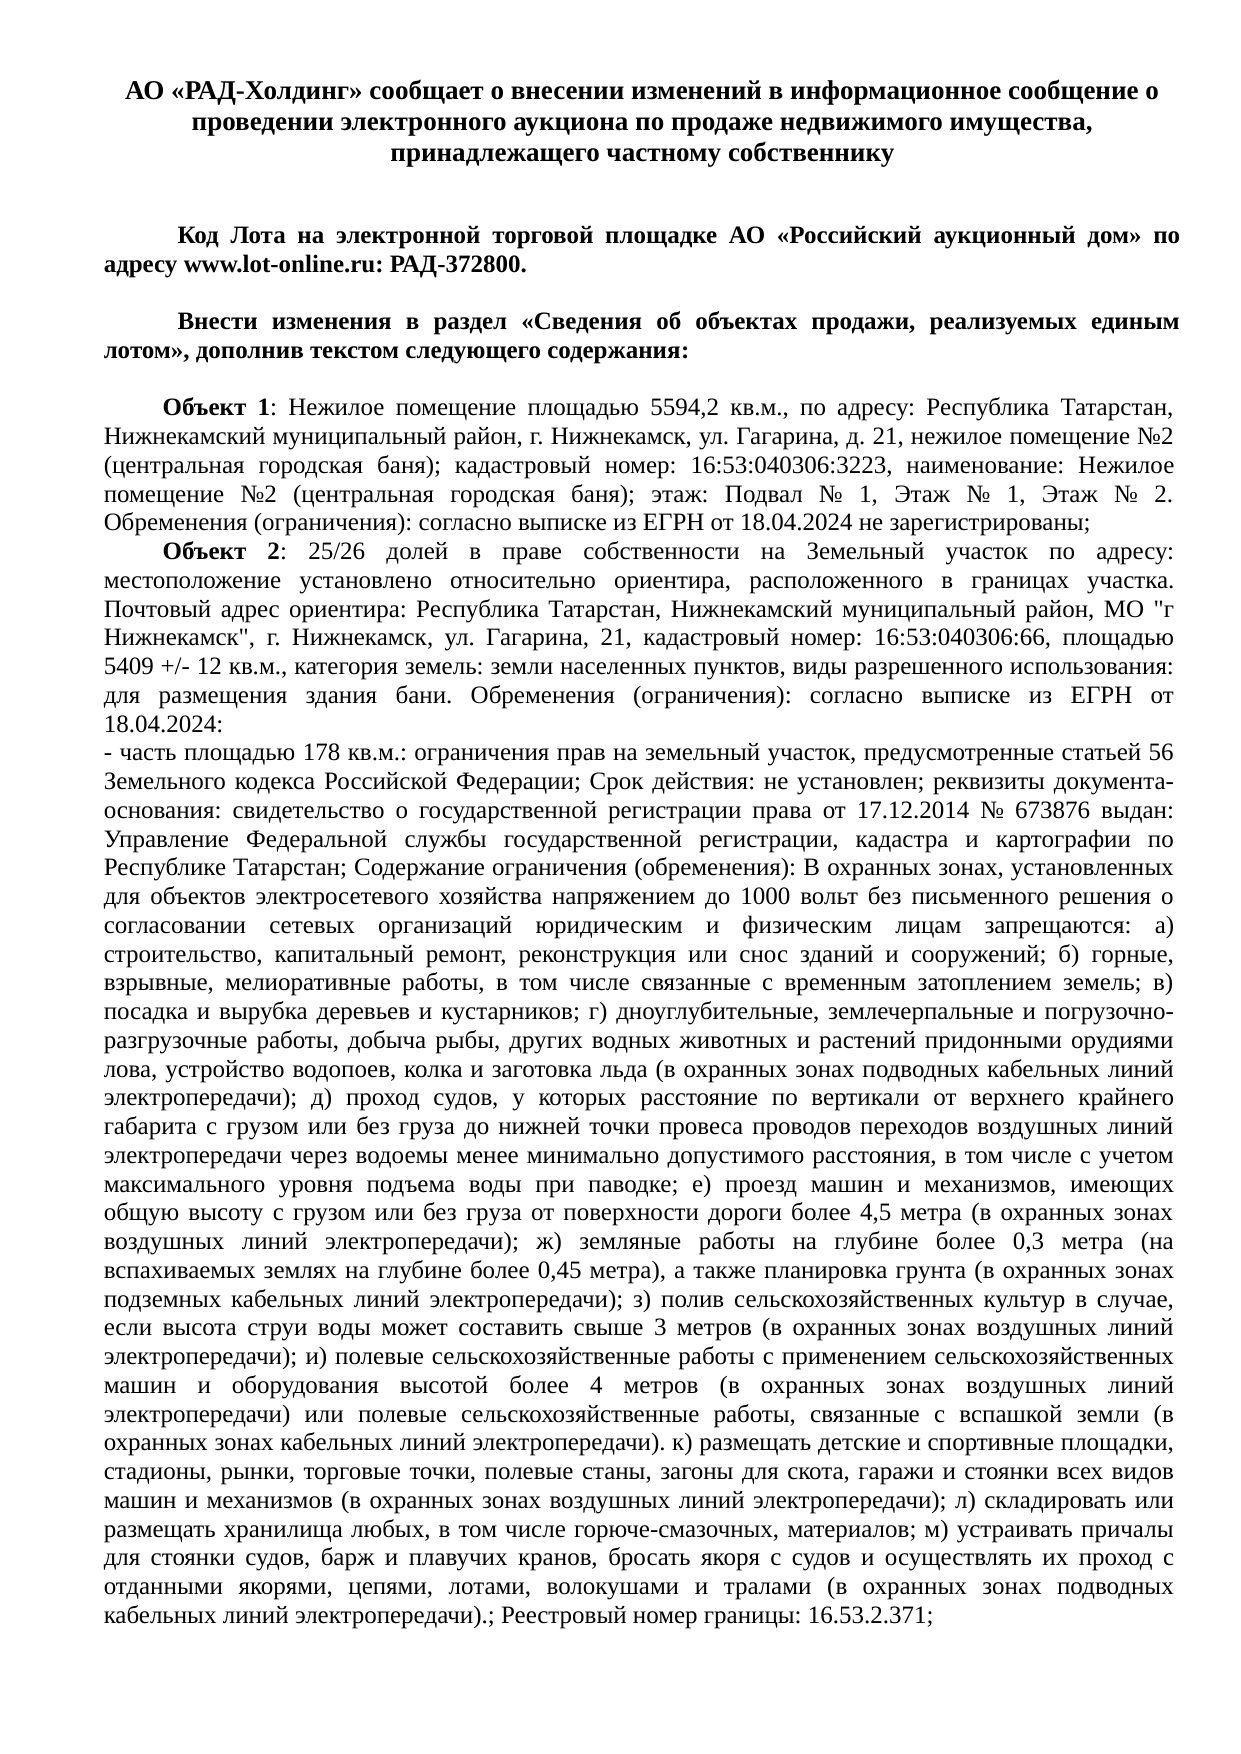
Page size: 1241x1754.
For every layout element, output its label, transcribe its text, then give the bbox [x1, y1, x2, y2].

text Код Лота на электронной торговой площадке АО «Российский аукционный дом» по адресу www.lot-online.ru: РАД-372800. [103, 220, 1181, 277]
text Объект 2: 25/26 долей в праве собственности на Земельный участок по адресу: местоположение установлено относительно ориентира, расположенного в границах участка. Почтовый адрес ориентира: Республика Татарстан, Нижнекамский муниципальный район, МО "г Нижнекамск", г. Нижнекамск, ул. Гагарина, 21, кадастровый номер: 16:53:040306:66, площадью 5409 +/- 12 кв.м., категория земель: земли населенных пунктов, виды разрешенного использования: для размещения здания бани. Обременения (ограничения): согласно выписке из ЕГРН от 18.04.2024: [103, 536, 1175, 737]
text - часть площадью 178 кв.м.: ограничения прав на земельный участок, предусмотренные статьей 56 Земельного кодекса Российской Федерации; Срок действия: не установлен; реквизиты документа-основания: свидетельство о государственной регистрации права от 17.12.2014 № 673876 выдан: Управление Федеральной службы государственной регистрации, кадастра и картографии по Республике Татарстан; Содержание ограничения (обременения): В охранных зонах, установленных для объектов электросетевого хозяйства напряжением до 1000 вольт без письменного решения о согласовании сетевых организаций юридическим и физическим лицам запрещаются: а) строительство, капитальный ремонт, реконструкция или снос зданий и сооружений; б) горные, взрывные, мелиоративные работы, в том числе связанные с временным затоплением земель; в) посадка и вырубка деревьев и кустарников; г) дноуглубительные, землечерпальные и погрузочно-разгрузочные работы, добыча рыбы, других водных животных и растений придонными орудиями лова, устройство водопоев, колка и заготовка льда (в охранных зонах подводных кабельных линий электропередачи); д) проход судов, у которых расстояние по вертикали от верхнего крайнего габарита с грузом или без груза до нижней точки провеса проводов переходов воздушных линий электропередачи через водоемы менее минимально допустимого расстояния, в том числе с учетом максимального уровня подъема воды при паводке; е) проезд машин и механизмов, имеющих общую высоту с грузом или без груза от поверхности дороги более 4,5 метра (в охранных зонах воздушных линий электропередачи); ж) земляные работы на глубине более 0,3 метра (на вспахиваемых землях на глубине более 0,45 метра), а также планировка грунта (в охранных зонах подземных кабельных линий электропередачи); з) полив сельскохозяйственных культур в случае, если высота струи воды может составить свыше 3 метров (в охранных зонах воздушных линий электропередачи); и) полевые сельскохозяйственные работы с применением сельскохозяйственных машин и оборудования высотой более 4 метров (в охранных зонах воздушных линий электропередачи) или полевые сельскохозяйственные работы, связанные с вспашкой земли (в охранных зонах кабельных линий электропередачи). к) размещать детские и спортивные площадки, стадионы, рынки, торговые точки, полевые станы, загоны для скота, гаражи и стоянки всех видов машин и механизмов (в охранных зонах воздушных линий электропередачи); л) складировать или размещать хранилища любых, в том числе горюче-смазочных, материалов; м) устраивать причалы для стоянки судов, барж и плавучих кранов, бросать якоря с судов и осуществлять их проход с отданными якорями, цепями, лотами, волокушами и тралами (в охранных зонах подводных кабельных линий электропередачи).; Реестровый номер границы: 16.53.2.371; [103, 737, 1175, 1629]
list Внести изменения в раздел «Сведения об объектах продажи, реализуемых единым лотом», дополнив текстом следующего содержания: [103, 306, 1181, 364]
text АО «РАД-Холдинг» сообщает о внесении изменений в информационное сообщение о проведении электронного аукциона по продаже недвижимого имущества, принадлежащего частному собственнику [103, 74, 1181, 167]
text Объект 1: Нежилое помещение площадью 5594,2 кв.м., по адресу: Республика Татарстан, Нижнекамский муниципальный район, г. Нижнекамск, ул. Гагарина, д. 21, нежилое помещение №2 (центральная городская баня); кадастровый номер: 16:53:040306:3223, наименование: Нежилое помещение №2 (центральная городская баня); этаж: Подвал № 1, Этаж № 1, Этаж № 2. Обременения (ограничения): согласно выписке из ЕГРН от 18.04.2024 не зарегистрированы; [103, 392, 1175, 536]
